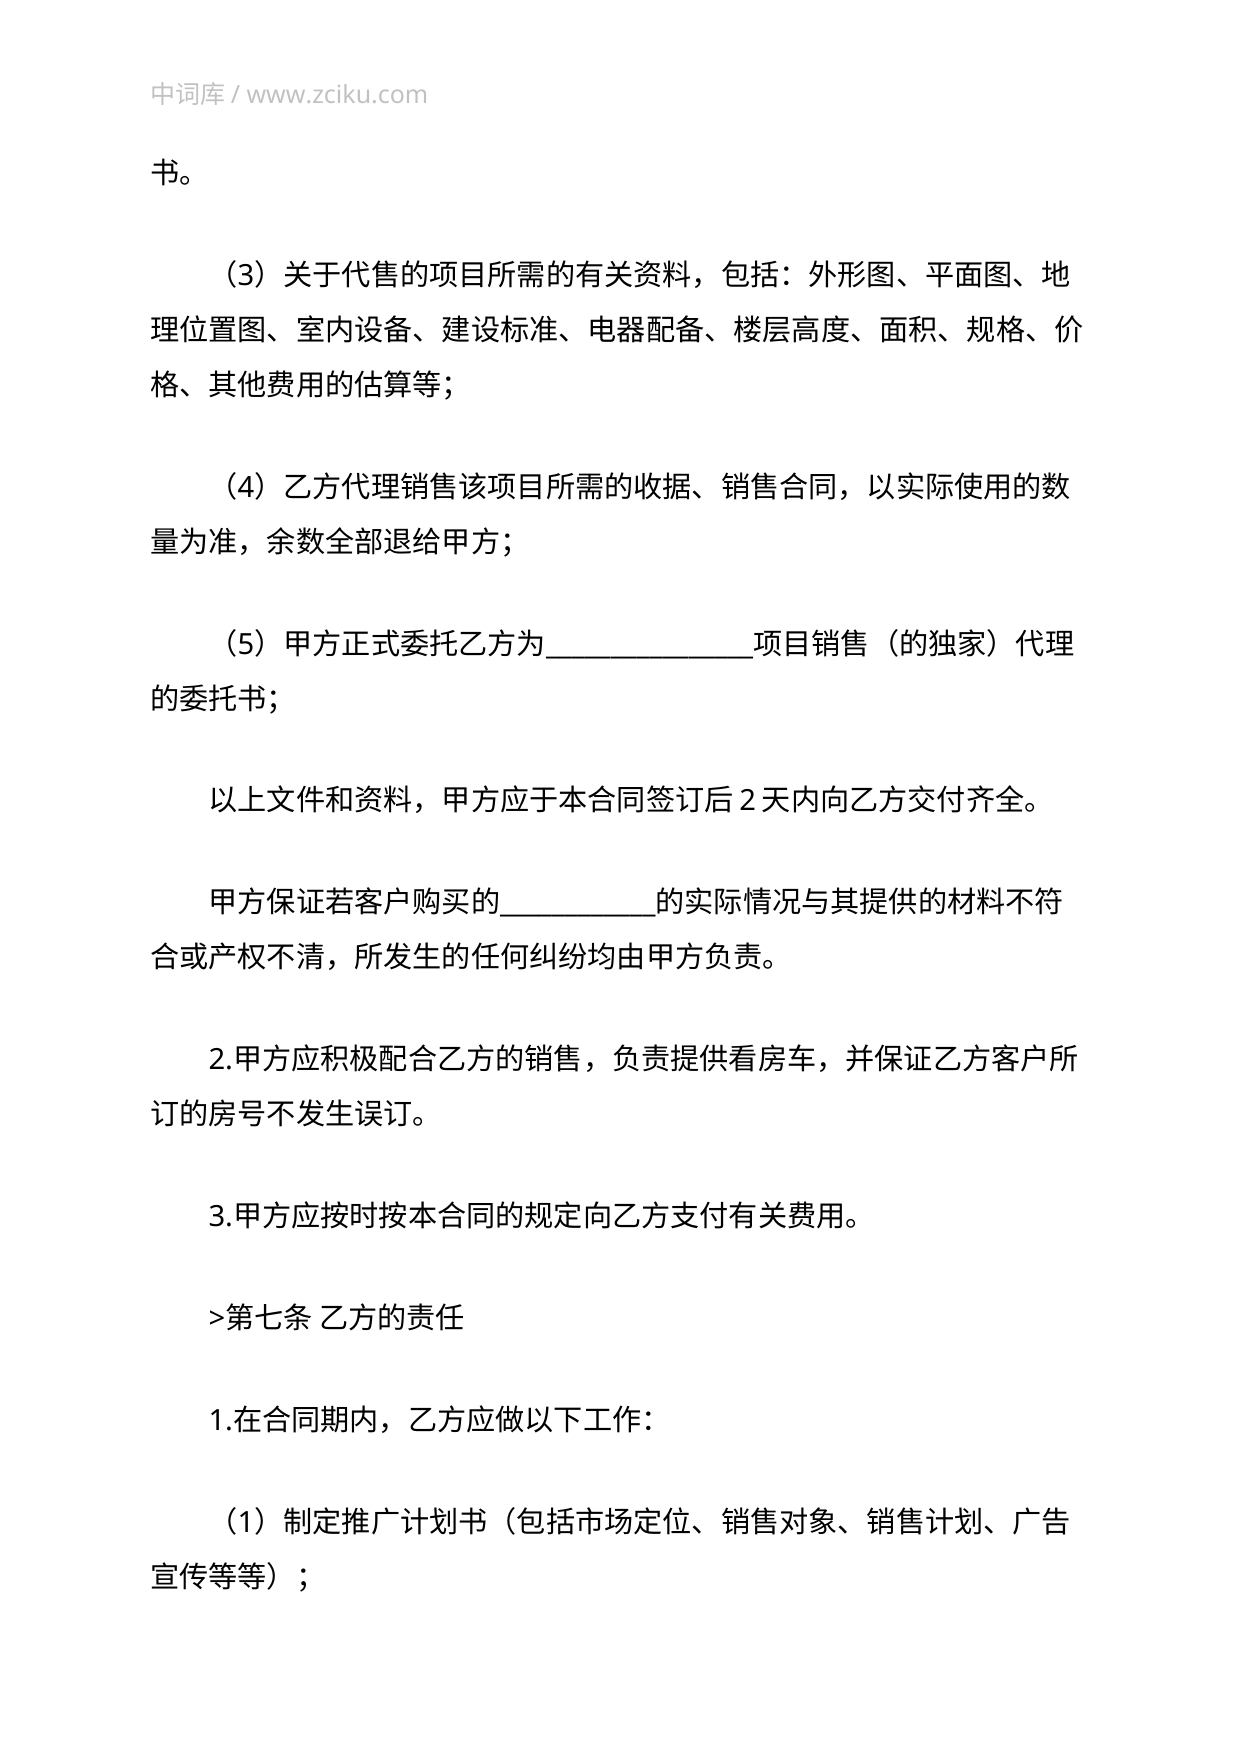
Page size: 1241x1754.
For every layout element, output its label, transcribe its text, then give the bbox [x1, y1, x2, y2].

text 3.甲方应按时按本合同的规定向乙方支付有关费用。 [150, 1192, 1090, 1235]
text 2.甲方应积极配合乙方的销售，负责提供看房车，并保证乙方客户所订的房号不发生误订。 [150, 1036, 1090, 1133]
text 1.在合同期内，乙方应做以下工作： [150, 1396, 1090, 1439]
text 甲方保证若客户购买的____________的实际情况与其提供的材料不符合或产权不清，所发生的任何纠纷均由甲方负责。 [150, 879, 1090, 976]
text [150, 150, 1090, 192]
text （5）甲方正式委托乙方为________________项目销售（的独家）代理的委托书； [150, 620, 1090, 717]
text （4）乙方代理销售该项目所需的收据、销售合同，以实际使用的数量为准，余数全部退给甲方； [150, 463, 1090, 561]
text 以上文件和资料，甲方应于本合同签订后2天内向乙方交付齐全。 [150, 777, 1090, 819]
text （1）制定推广计划书（包括市场定位、销售对象、销售计划、广告宣传等等）； [150, 1498, 1090, 1596]
text >第七条 乙方的责任 [150, 1294, 1090, 1337]
text （3）关于代售的项目所需的有关资料，包括：外形图、平面图、地理位置图、室内设备、建设标准、电器配备、楼层高度、面积、规格、价格、其他费用的估算等； [150, 252, 1090, 404]
